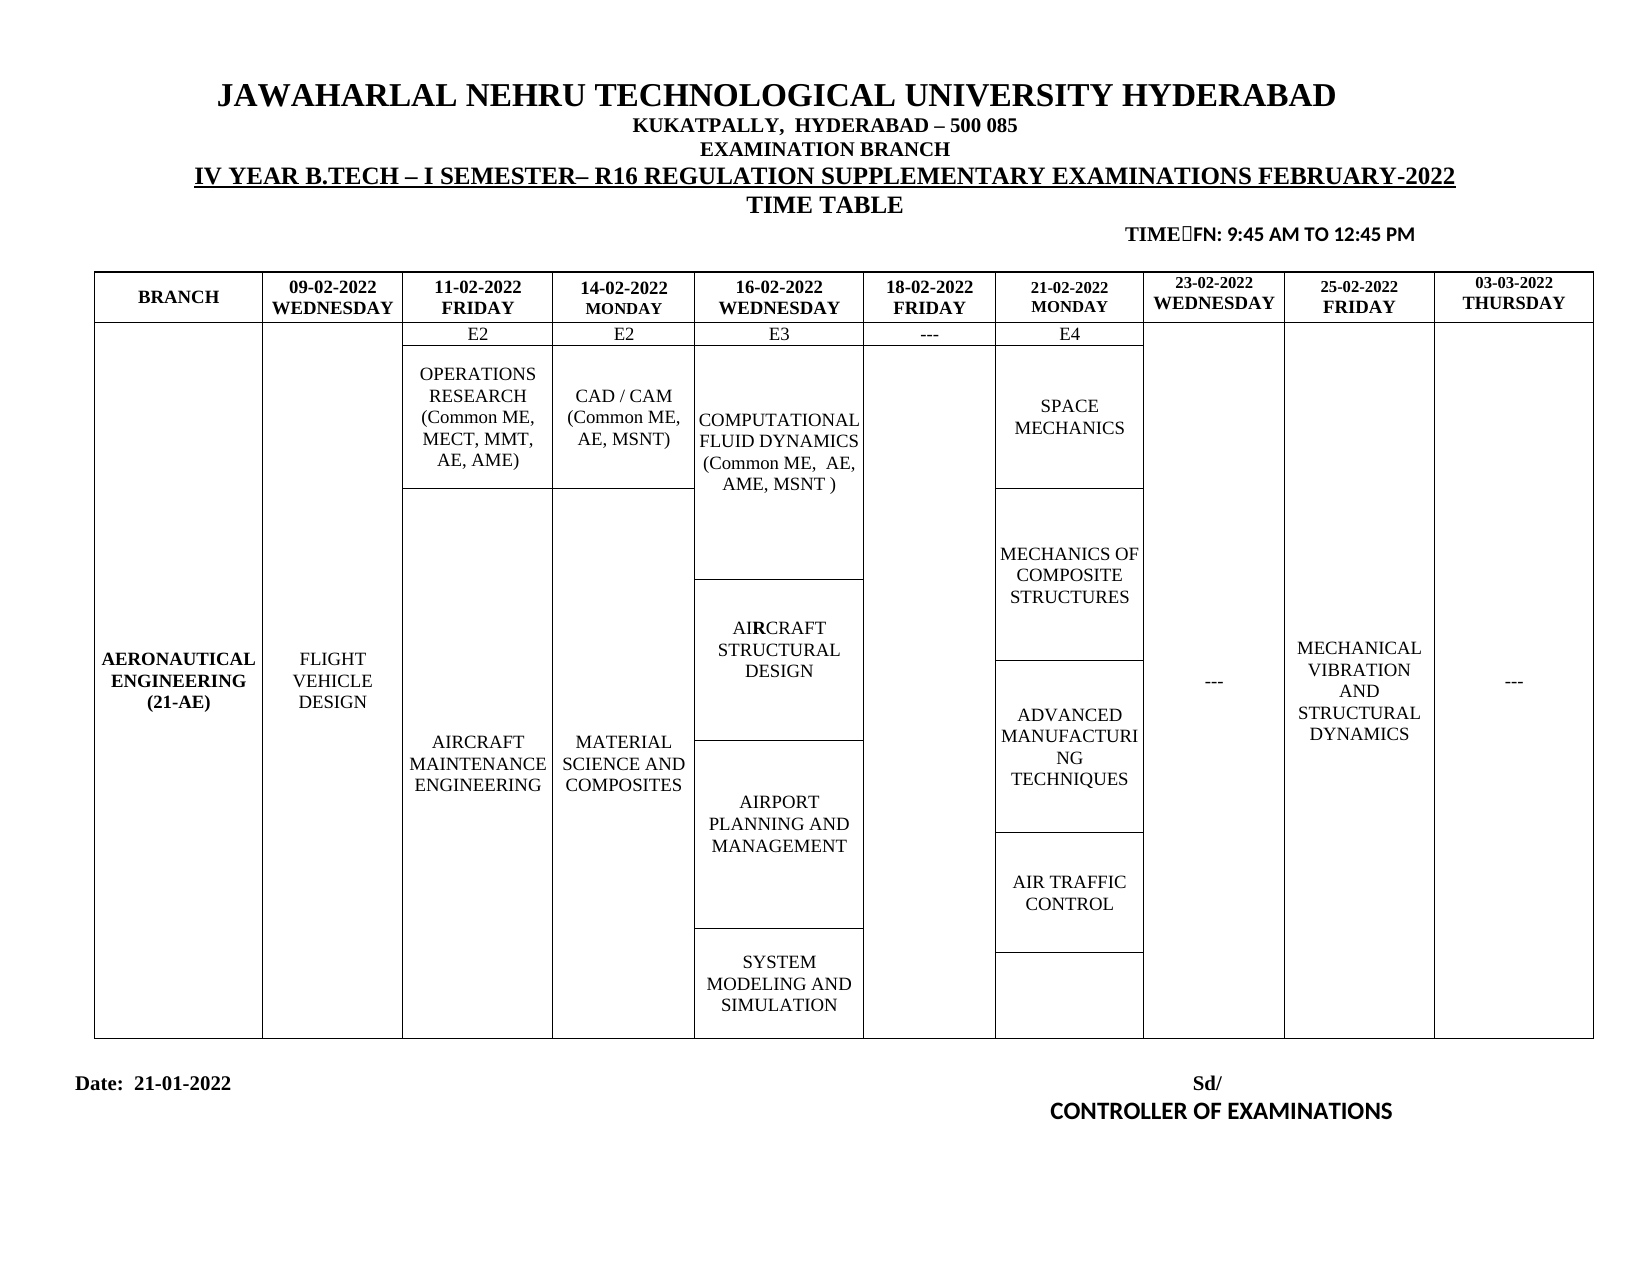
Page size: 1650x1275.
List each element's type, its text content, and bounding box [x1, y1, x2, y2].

table_cell [864, 346, 995, 1037]
text Date: 21-01-2022 Sd/ [75, 1071, 1428, 1095]
table_cell SPACE MECHANICS [996, 346, 1143, 488]
table_cell OPERATIONS RESEARCH (Common ME, MECT, MMT, AE, AME) [403, 346, 552, 488]
table_cell FLIGHT VEHICLE DESIGN [263, 323, 402, 1037]
table_cell E2 [403, 323, 552, 344]
table_cell CAD / CAM (Common ME, AE, MSNT) [553, 346, 694, 488]
table_header 09-02-2022 WEDNESDAY [263, 273, 402, 322]
table_header 21-02-2022 MONDAY [996, 273, 1143, 322]
text CONTROLLER OF EXAMINATIONS [75, 1095, 1575, 1125]
table_cell AIR TRAFFIC CONTROL [996, 833, 1143, 952]
table_header 03-03-2022 THURSDAY [1435, 273, 1593, 322]
table_cell AIRCRAFT STRUCTURAL DESIGN [695, 580, 863, 739]
table_header 18-02-2022 FRIDAY [864, 273, 995, 322]
table_cell [996, 953, 1143, 1037]
table_cell --- [1144, 323, 1284, 1037]
text TIMEFN: 9:45 AM TO 12:45 PM [1056, 219, 1428, 247]
table_header 16-02-2022 WEDNESDAY [695, 273, 863, 322]
table_cell E2 [553, 323, 694, 344]
table_cell SYSTEM MODELING AND SIMULATION [695, 929, 863, 1037]
table_header 14-02-2022 MONDAY [553, 273, 694, 322]
table_header BRANCH [95, 273, 262, 322]
table_header 25-02-2022 FRIDAY [1285, 273, 1434, 322]
table_cell --- [864, 323, 995, 344]
table_cell AIRPORT PLANNING AND MANAGEMENT [695, 741, 863, 928]
table_cell MECHANICAL VIBRATION AND STRUCTURAL DYNAMICS [1285, 323, 1434, 1037]
table_cell AERONAUTICAL ENGINEERING (21-AE) [95, 323, 262, 1037]
table_cell ADVANCED MANUFACTURING TECHNIQUES [996, 661, 1143, 832]
table_header 23-02-2022 WEDNESDAY [1144, 273, 1284, 322]
table_header 11-02-2022 FRIDAY [403, 273, 552, 322]
table_cell --- [1435, 323, 1593, 1037]
table_cell E4 [996, 323, 1143, 344]
table_cell AIRCRAFT MAINTENANCE ENGINEERING [403, 489, 552, 1037]
table_cell COMPUTATIONAL FLUID DYNAMICS (Common ME, AE, AME, MSNT ) [695, 346, 863, 579]
table_cell MATERIAL SCIENCE AND COMPOSITES [553, 489, 694, 1037]
table_cell MECHANICS OF COMPOSITE STRUCTURES [996, 489, 1143, 660]
table_cell E3 [695, 323, 863, 344]
